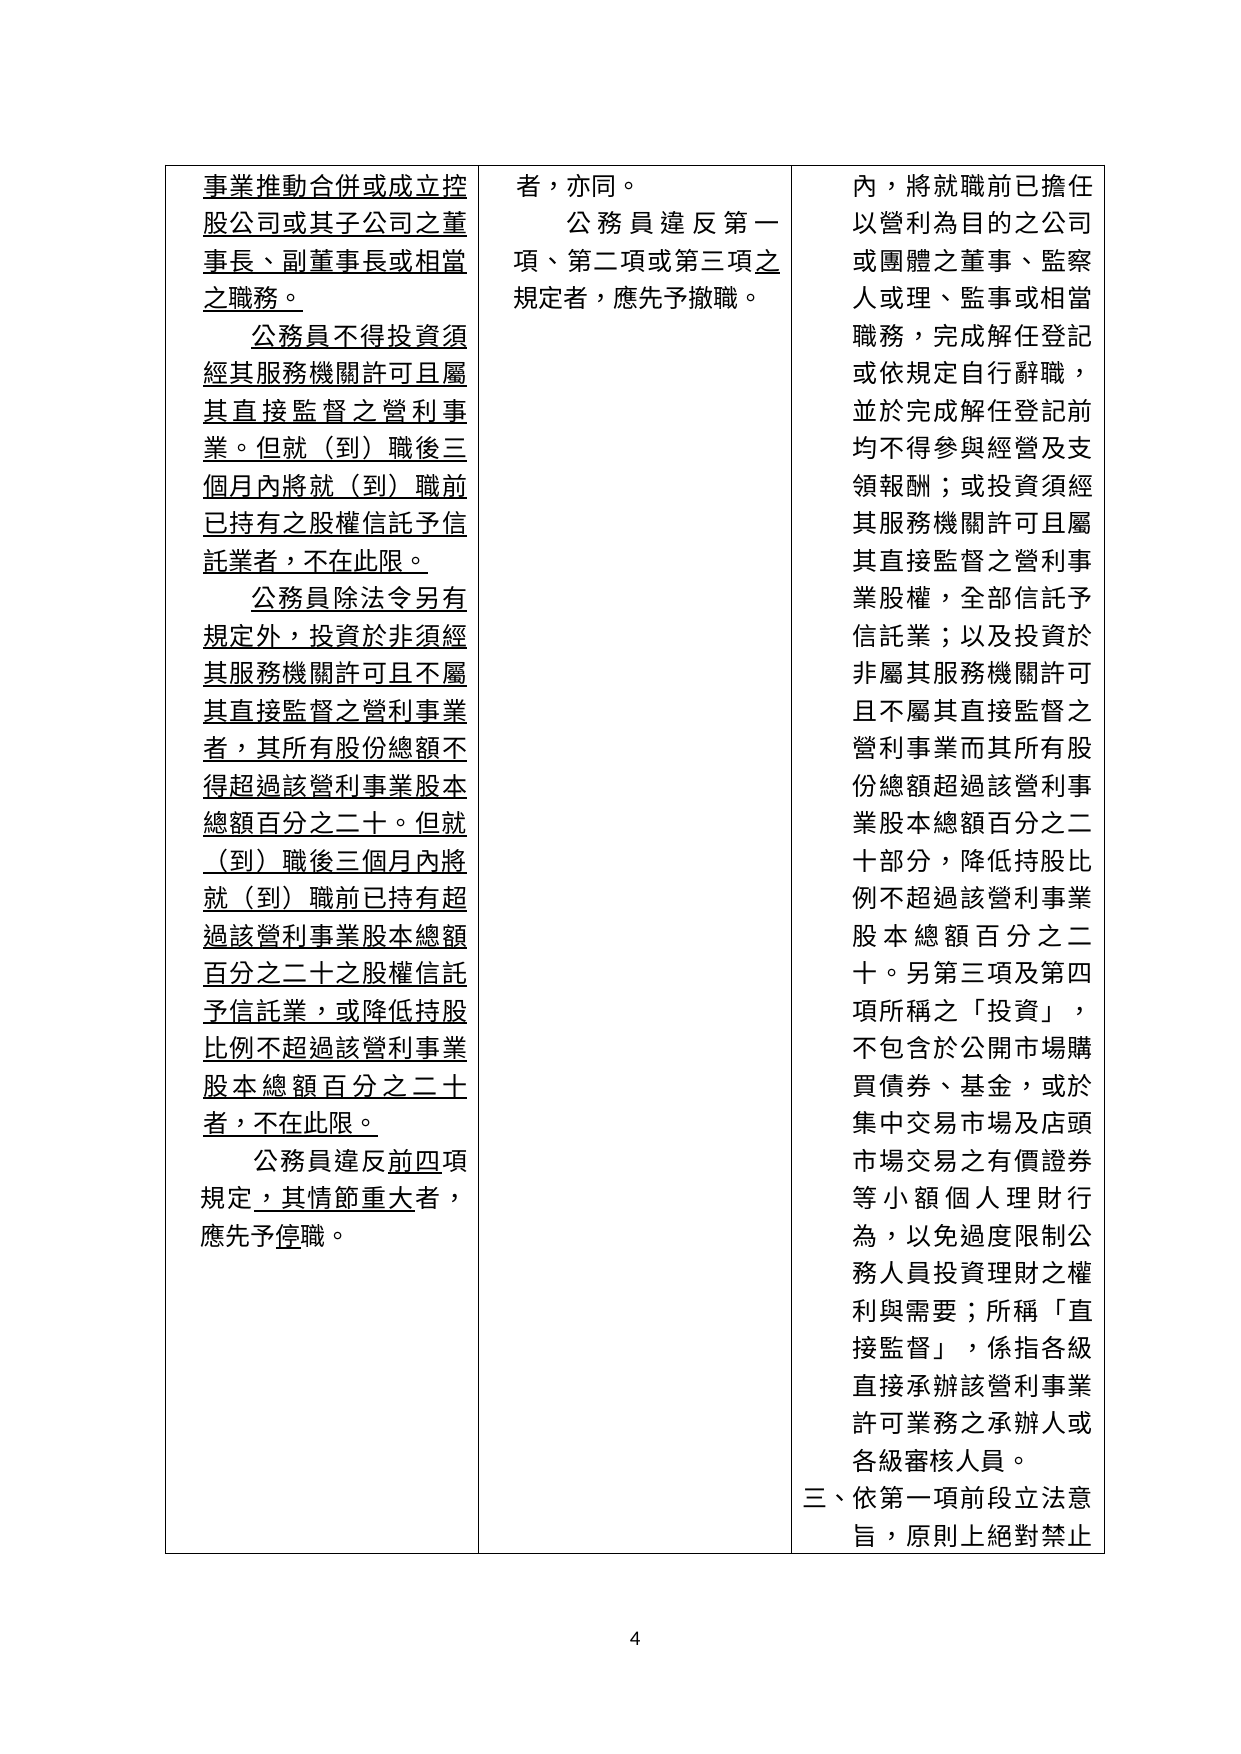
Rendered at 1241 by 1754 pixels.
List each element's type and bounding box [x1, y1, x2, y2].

table_cell [166, 166, 478, 1553]
table_cell [479, 166, 791, 1553]
table_cell [792, 166, 1104, 1553]
